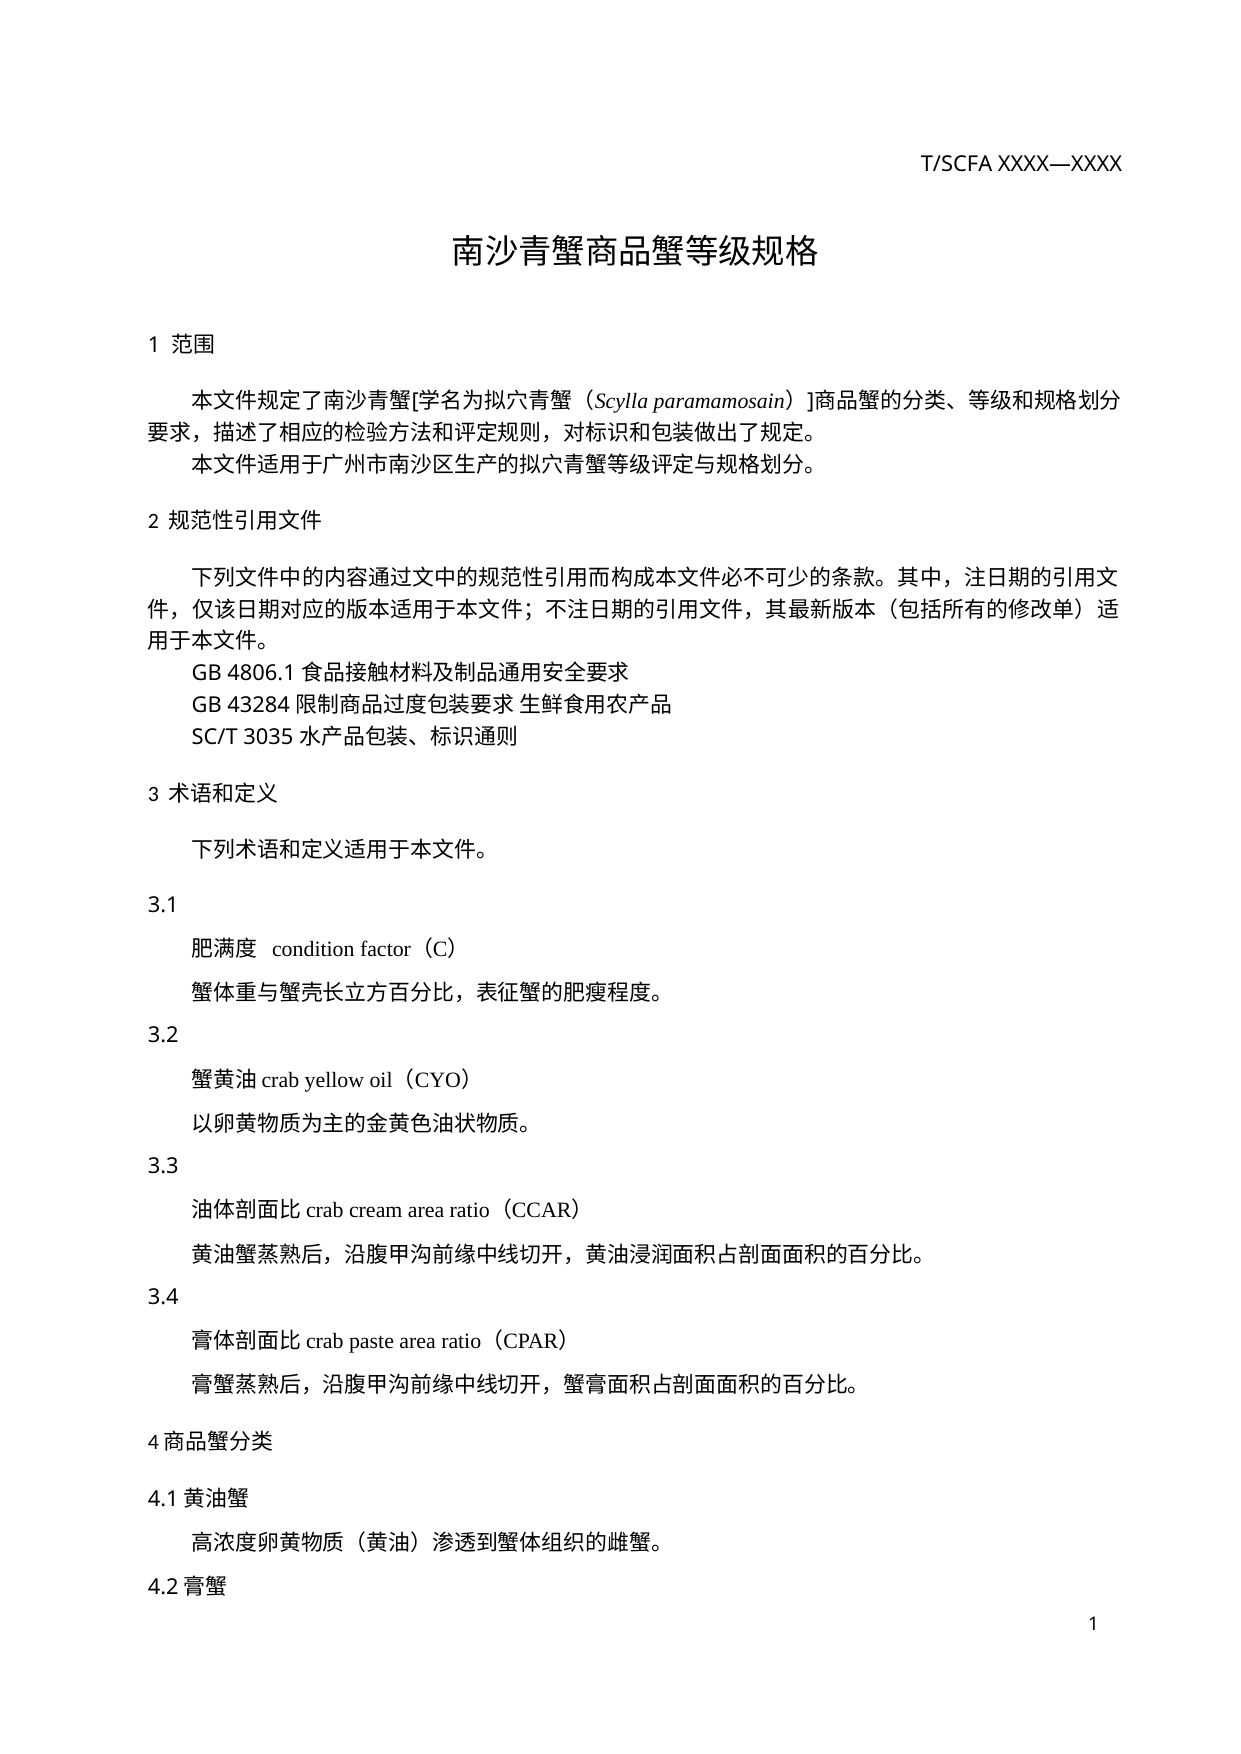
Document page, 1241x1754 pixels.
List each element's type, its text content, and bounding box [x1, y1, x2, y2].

text 下列术语和定义适用于本文件。 [148, 832, 1122, 864]
text 2 规范性引用文件 [148, 503, 1122, 535]
text 3.1 [148, 889, 1122, 919]
text 黄油蟹蒸熟后，沿腹甲沟前缘中线切开，黄油浸润面积占剖面面积的百分比。 [148, 1237, 1122, 1268]
text 膏蟹蒸熟后，沿腹甲沟前缘中线切开，蟹膏面积占剖面面积的百分比。 [148, 1367, 1122, 1399]
text 3 术语和定义 [148, 776, 1122, 807]
text 油体剖面比 crab cream area ratio（CCAR） [148, 1192, 1122, 1224]
text 1 范围 [148, 327, 1122, 358]
text 3.3 [148, 1150, 1122, 1180]
text 以卵黄物质为主的金黄色油状物质。 [148, 1106, 1122, 1138]
text 本文件规定了南沙青蟹[学名为拟穴青蟹（Scylla paramamosain）]商品蟹的分类、等级和规格划分要求，描述了相应的检验方法和评定规则，对标识和包装做出了规定。 [148, 383, 1122, 447]
text 4 商品蟹分类 [148, 1424, 1122, 1456]
text 蟹体重与蟹壳长立方百分比，表征蟹的肥瘦程度。 [148, 975, 1122, 1007]
text 肥满度 condition factor（C） [148, 931, 1122, 963]
text 膏体剖面比 crab paste area ratio（CPAR） [148, 1323, 1122, 1355]
text GB 4806.1 食品接触材料及制品通用安全要求 [148, 655, 1122, 687]
text 高浓度卵黄物质（黄油）渗透到蟹体组织的雌蟹。 [148, 1525, 1122, 1556]
text 蟹黄油crab yellow oil（CYO） [148, 1062, 1122, 1093]
text 本文件适用于广州市南沙区生产的拟穴青蟹等级评定与规格划分。 [148, 447, 1122, 478]
text 下列文件中的内容通过文中的规范性引用而构成本文件必不可少的条款。其中，注日期的引用文件，仅该日期对应的版本适用于本文件；不注日期的引用文件，其最新版本（包括所有的修改单）适用于本文件。 [148, 560, 1122, 655]
text 3.2 [148, 1019, 1122, 1049]
text GB 43284 限制商品过度包装要求 生鲜食用农产品 [148, 687, 1122, 719]
text 3.4 [148, 1281, 1122, 1311]
text 4.1黄油蟹 [148, 1481, 1122, 1512]
text SC/T 3035 水产品包装、标识通则 [148, 719, 1122, 751]
text 4.2膏蟹 [148, 1569, 1122, 1601]
